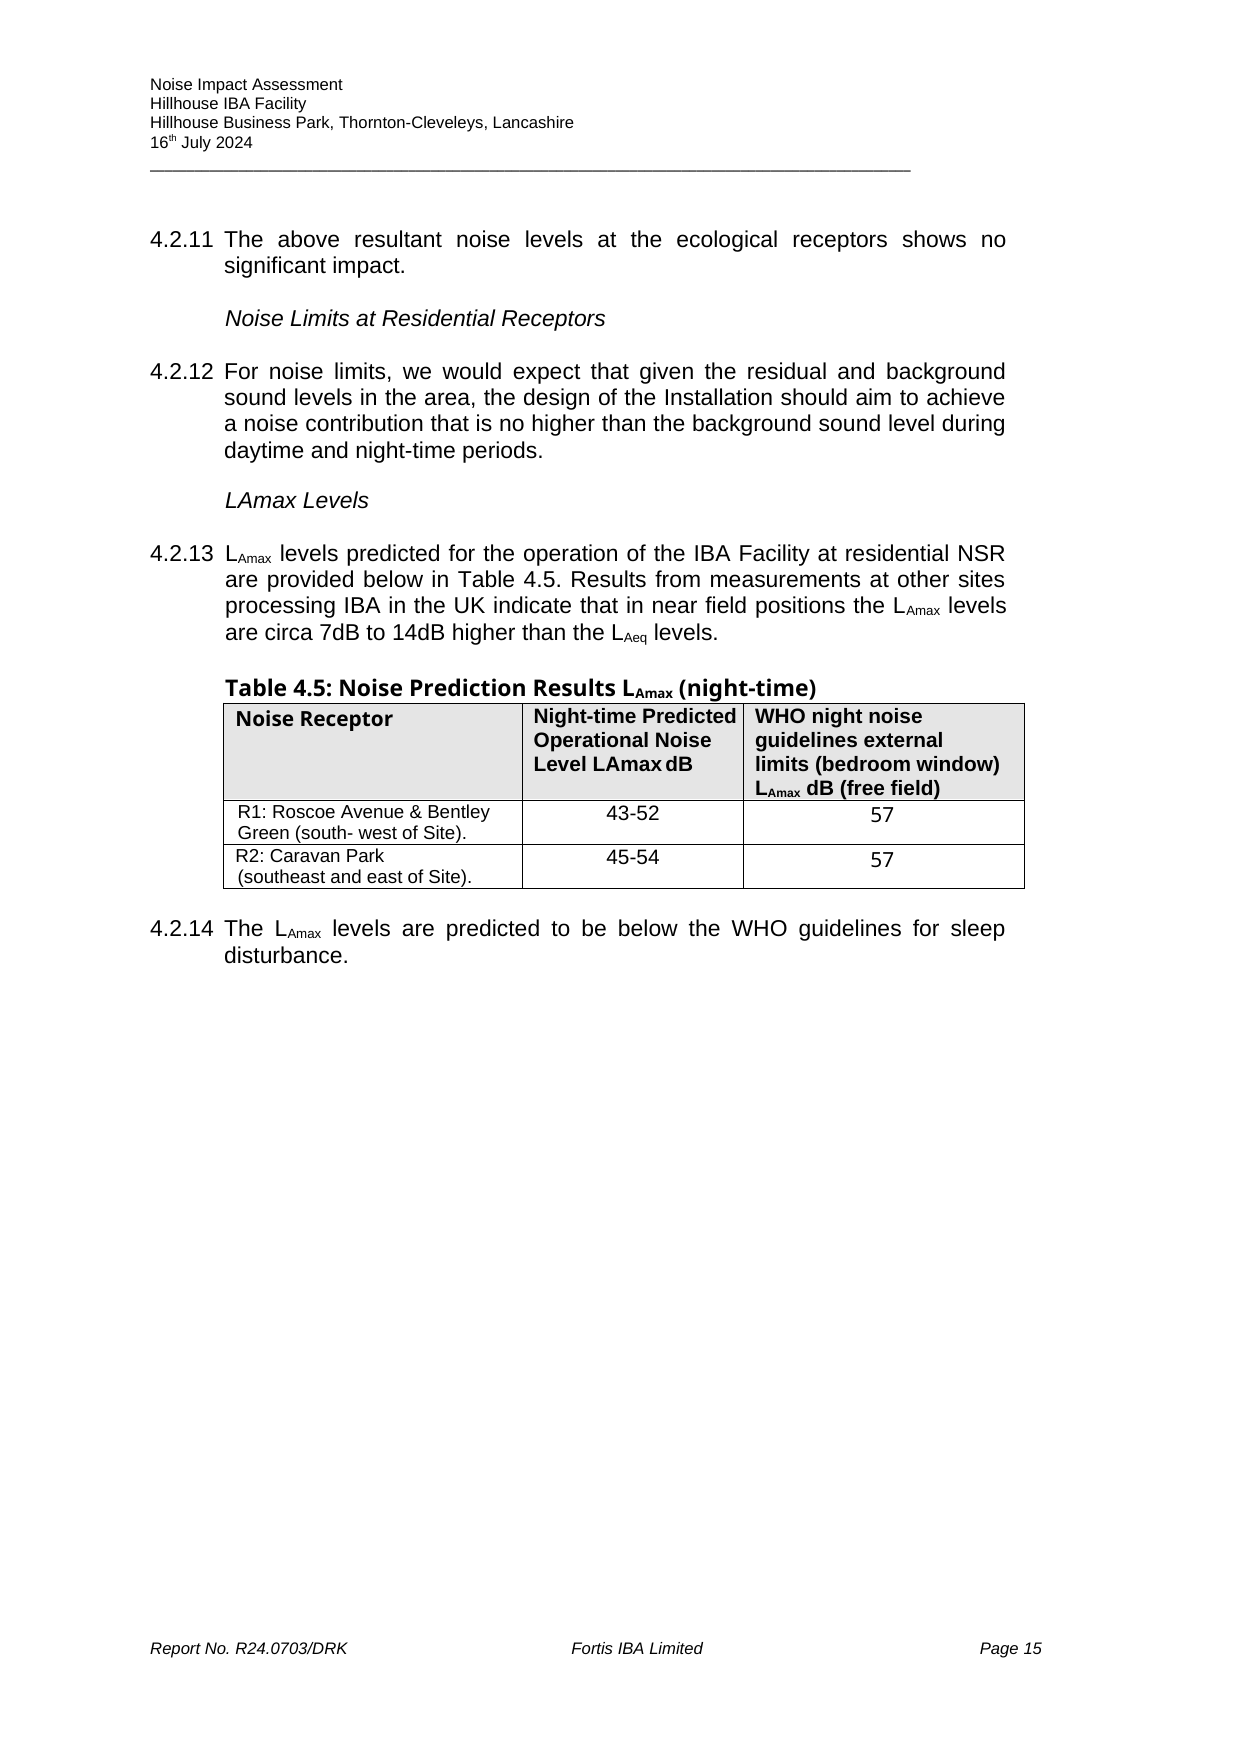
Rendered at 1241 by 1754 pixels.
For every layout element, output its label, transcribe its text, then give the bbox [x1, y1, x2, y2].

text Table 4.5: Noise Prediction Results LAmax (night-time) [150, 671, 1125, 703]
text Noise Limits at Residential Receptors [150, 305, 1006, 331]
table_header WHO night noise guidelines external limits (bedroom window) LAmax dB (free field) [744, 704, 1024, 799]
table_header Night-time Predicted Operational Noise Level LAmax dB [523, 704, 743, 799]
table_header Noise Receptor [224, 704, 522, 799]
table_cell R1: Roscoe Avenue & Bentley Green (south- west of Site). [224, 801, 522, 844]
text 4.2.12 For noise limits, we would expect that given the residual and background sound levels in the area, the design of the Installation should aim to achieve a noise contribution that is no higher than the background sound level during daytime and night-time periods. [150, 358, 1007, 463]
text 4.2.11 The above resultant noise levels at the ecological receptors shows no significant impact. [150, 226, 1007, 278]
table_cell 43-52 [523, 801, 743, 844]
table_cell 45-54 [523, 845, 743, 888]
table_cell R2: Caravan Park (southeast and east of Site). [224, 845, 522, 888]
text 4.2.14 The LAmax levels are predicted to be below the WHO guidelines for sleep disturbance. [150, 915, 1007, 968]
table_cell 57 [744, 801, 1024, 844]
text 4.2.13 LAmax levels predicted for the operation of the IBA Facility at residential NSR are provided below in Table 4.5. Results from measurements at other sites processing IBA in the UK indicate that in near field positions the LAmax levels are circa 7dB to 14dB higher than the LAeq levels. [150, 540, 1007, 645]
text LAmax Levels [150, 487, 1125, 513]
table_cell 57 [744, 845, 1024, 888]
